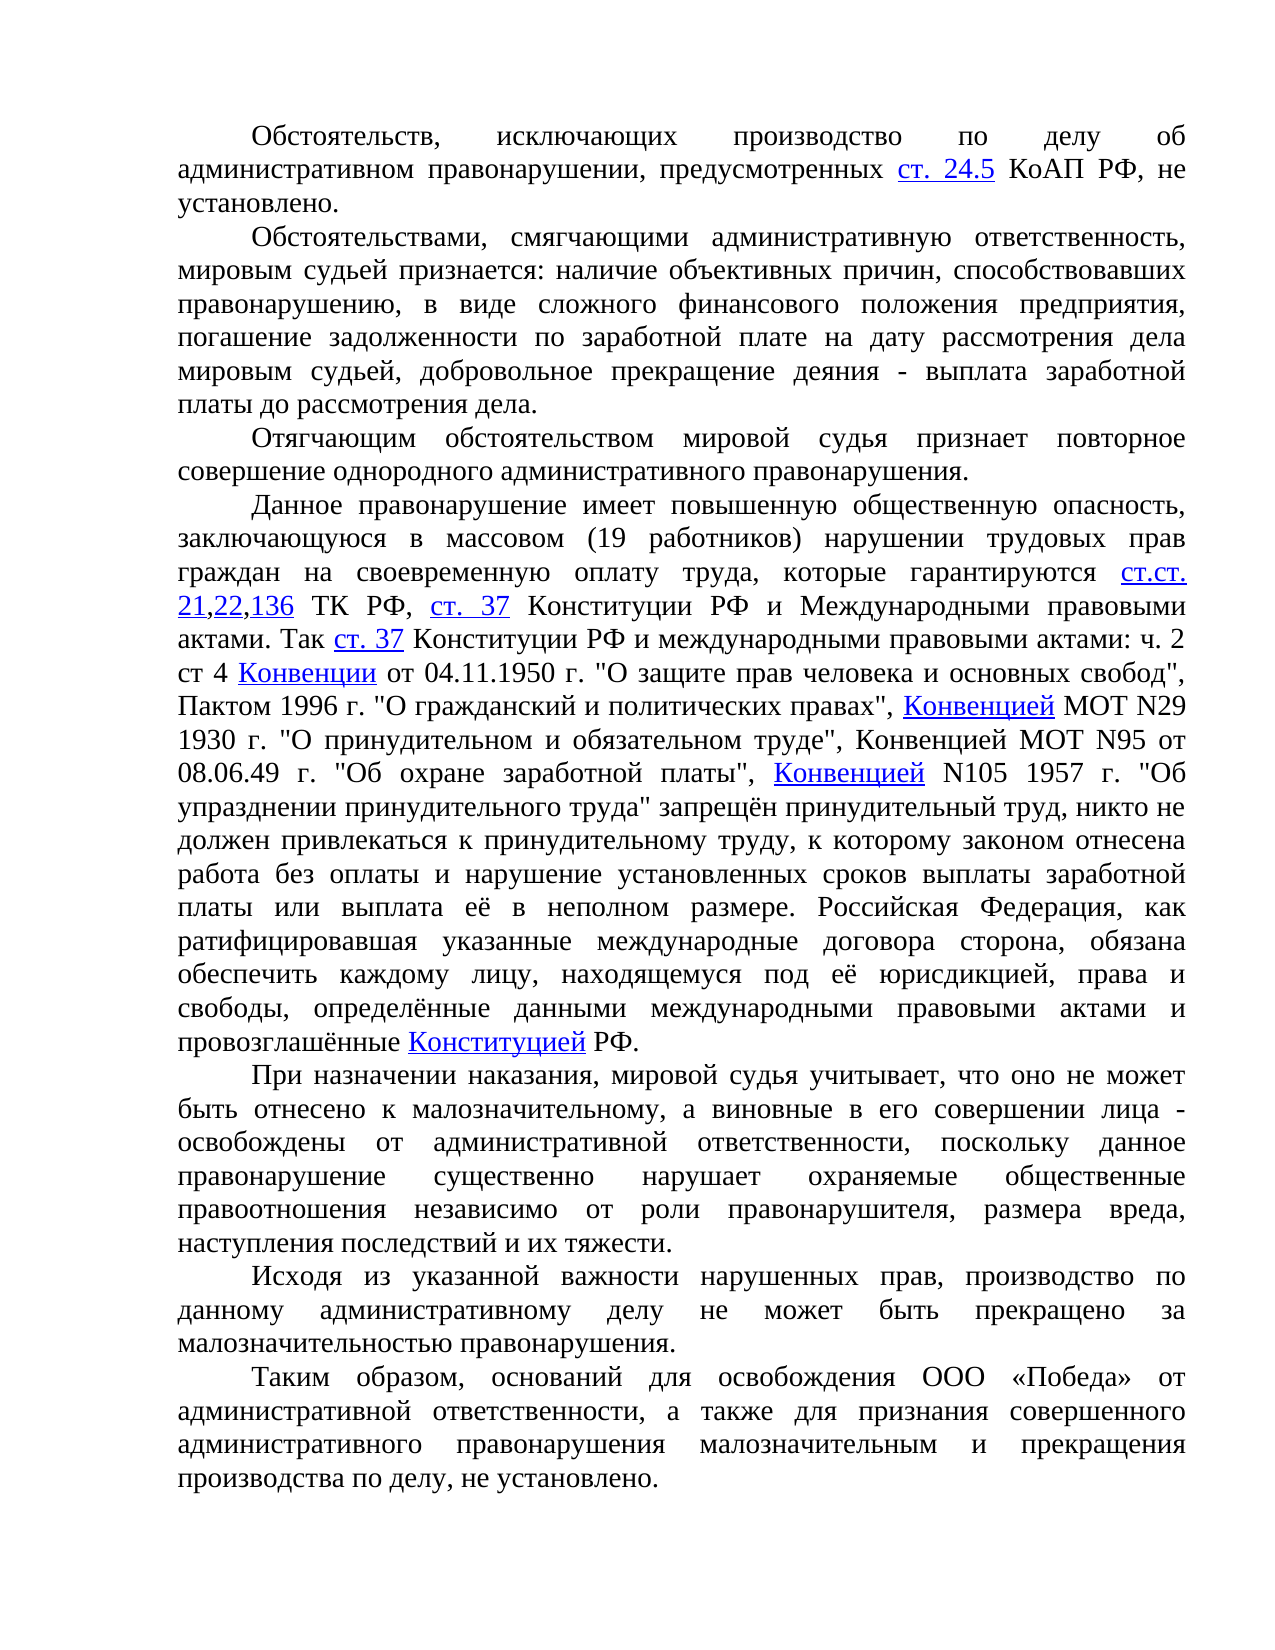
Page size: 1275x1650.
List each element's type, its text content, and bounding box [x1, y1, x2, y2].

text Исходя из указанной важности нарушенных прав, производство по данному административному делу не может быть прекращено за малозначительностью правонарушения. [177, 1258, 1186, 1359]
text Таким образом, оснований для освобождения ООО «Победа» от административной ответственности, а также для признания совершенного административного правонарушения малозначительным и прекращения производства по делу, не установлено. [177, 1359, 1186, 1493]
text Отягчающим обстоятельством мировой судья признает повторное совершение однородного административного правонарушения. [177, 420, 1186, 487]
text При назначении наказания, мировой судья учитывает, что оно не может быть отнесено к малозначительному, а виновные в его совершении лица - освобождены от административной ответственности, поскольку данное правонарушение существенно нарушает охраняемые общественные правоотношения независимо от роли правонарушителя, размера вреда, наступления последствий и их тяжести. [177, 1057, 1186, 1258]
text Обстоятельствами, смягчающими административную ответственность, мировым судьей признается: наличие объективных причин, способствовавших правонарушению, в виде сложного финансового положения предприятия, погашение задолженности по заработной плате на дату рассмотрения дела мировым судьей, добровольное прекращение деяния - выплата заработной платы до рассмотрения дела. [177, 219, 1186, 420]
text Данное правонарушение имеет повышенную общественную опасность, заключающуюся в массовом (19 работников) нарушении трудовых прав граждан на своевременную оплату труда, которые гарантируются ст.ст. 21,22,136 ТК РФ, ст. 37 Конституции РФ и Международными правовыми актами. Так ст. 37 Конституции РФ и международными правовыми актами: ч. 2 ст 4 Конвенции от 04.11.1950 г. "О защите прав человека и основных свобод", Пактом 1996 г. "О гражданский и политических правах", Конвенцией МОТ N29 1930 г. "О принудительном и обязательном труде", Конвенцией МОТ N95 от 08.06.49 г. "Об охране заработной платы", Конвенцией N105 1957 г. "Об упразднении принудительного труда" запрещён принудительный труд, никто не должен привлекаться к принудительному труду, к которому законом отнесена работа без оплаты и нарушение установленных сроков выплаты заработной платы или выплата её в неполном размере. Российская Федерация, как ратифицировавшая указанные международные договора сторона, обязана обеспечить каждому лицу, находящемуся под её юрисдикцией, права и свободы, определённые данными международными правовыми актами и провозглашённые Конституцией РФ. [177, 487, 1186, 1057]
text Обстоятельств, исключающих производство по делу об административном правонарушении, предусмотренных ст. 24.5 КоАП РФ, не установлено. [177, 118, 1186, 219]
